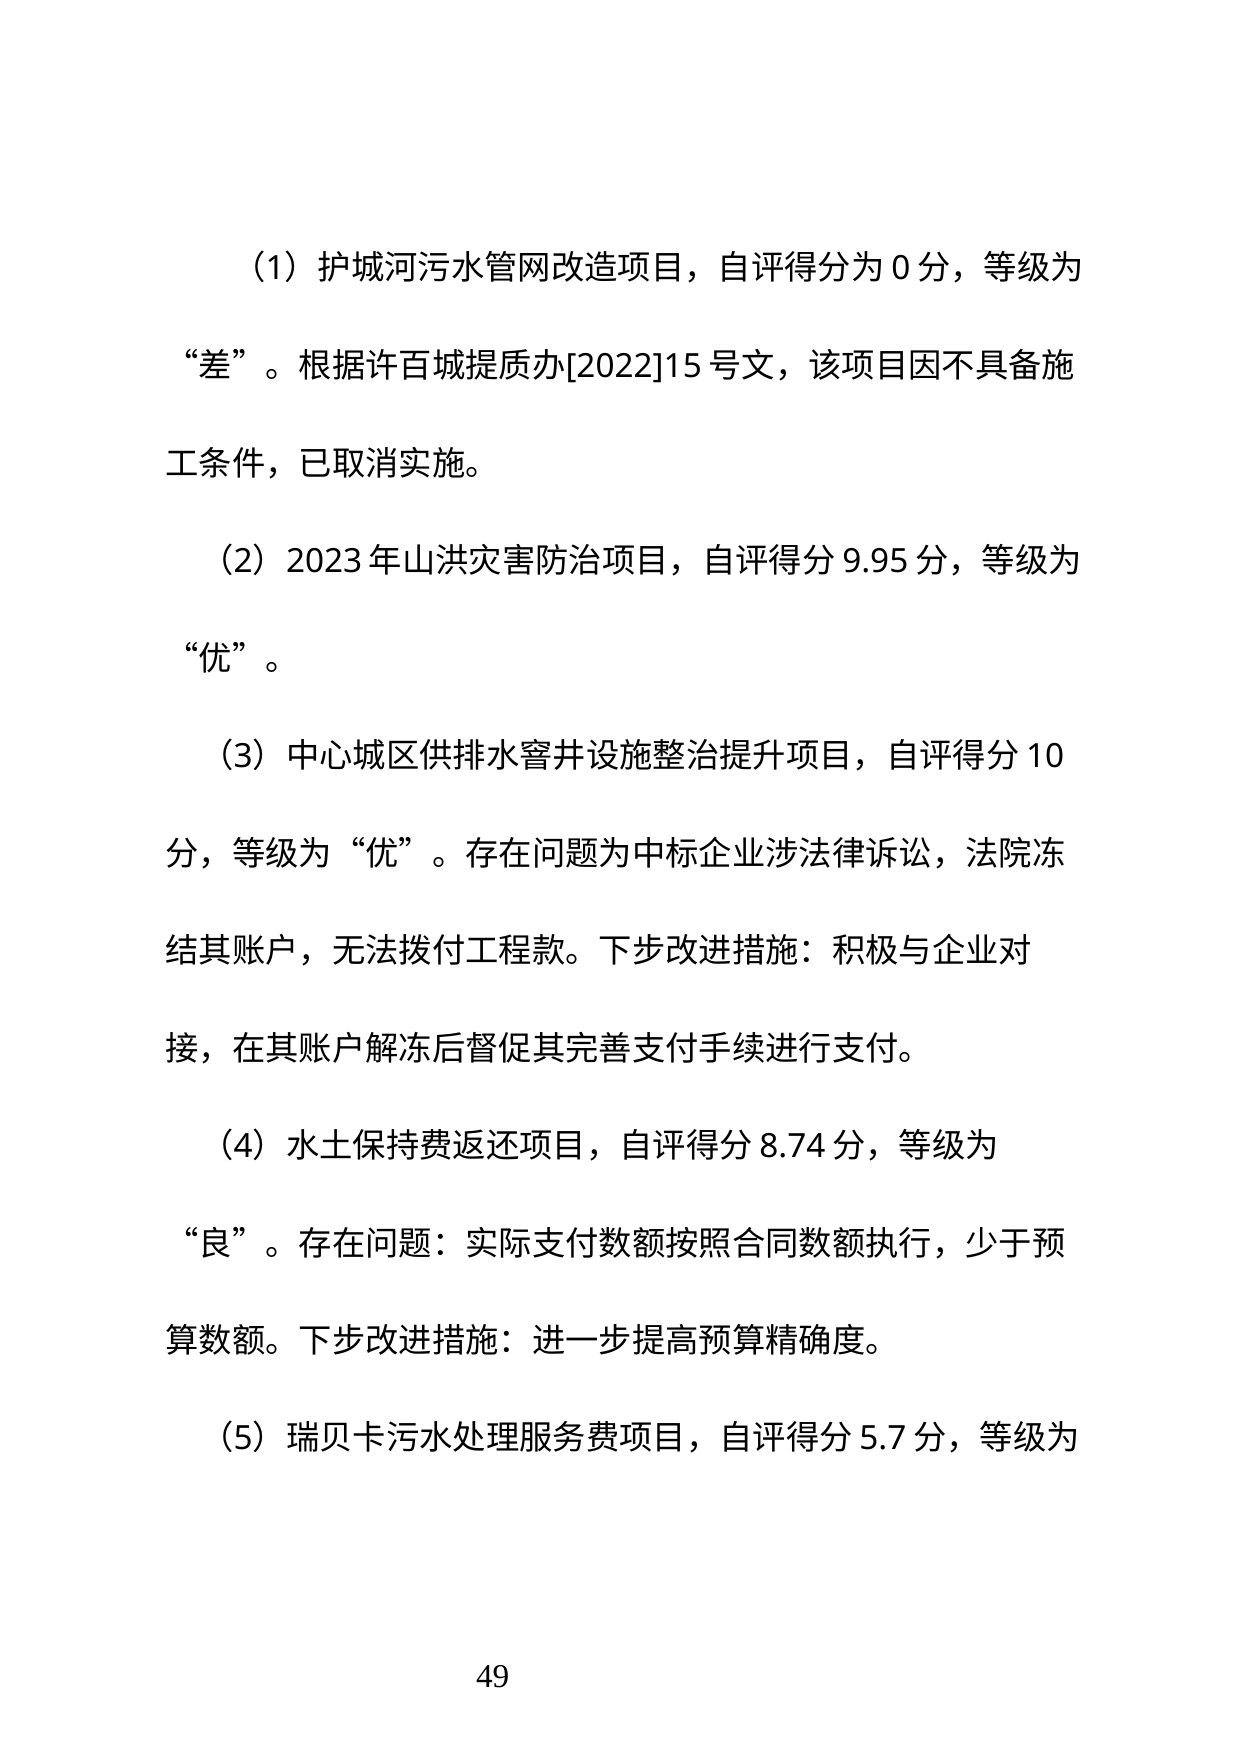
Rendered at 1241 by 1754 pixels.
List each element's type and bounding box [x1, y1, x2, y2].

text [165, 233, 1087, 1468]
